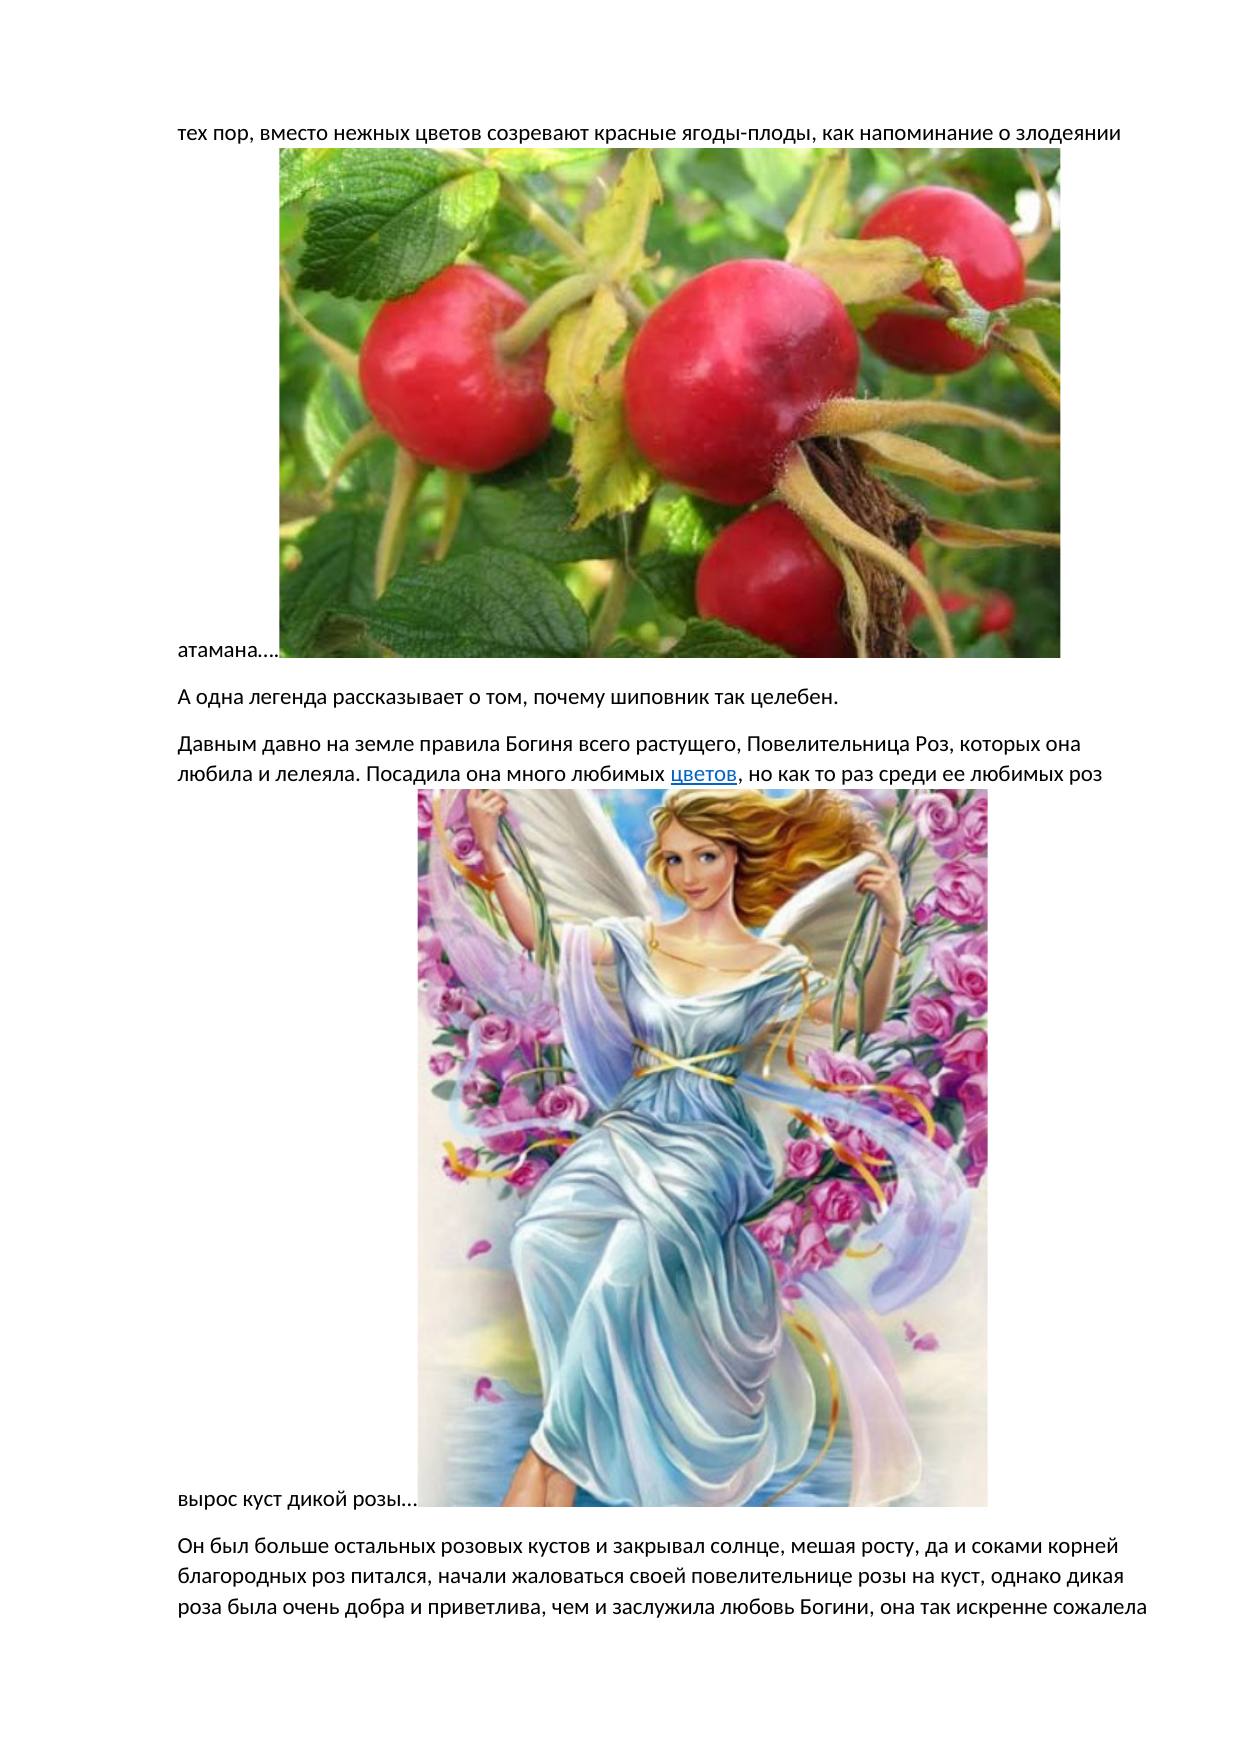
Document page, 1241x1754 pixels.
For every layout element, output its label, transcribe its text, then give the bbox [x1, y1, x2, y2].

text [177, 1531, 1152, 1620]
picture [417, 789, 988, 1507]
picture [279, 148, 1061, 658]
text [177, 118, 1152, 663]
text А одна легенда рассказывает о том, почему шиповник так целебен. [177, 682, 1152, 710]
